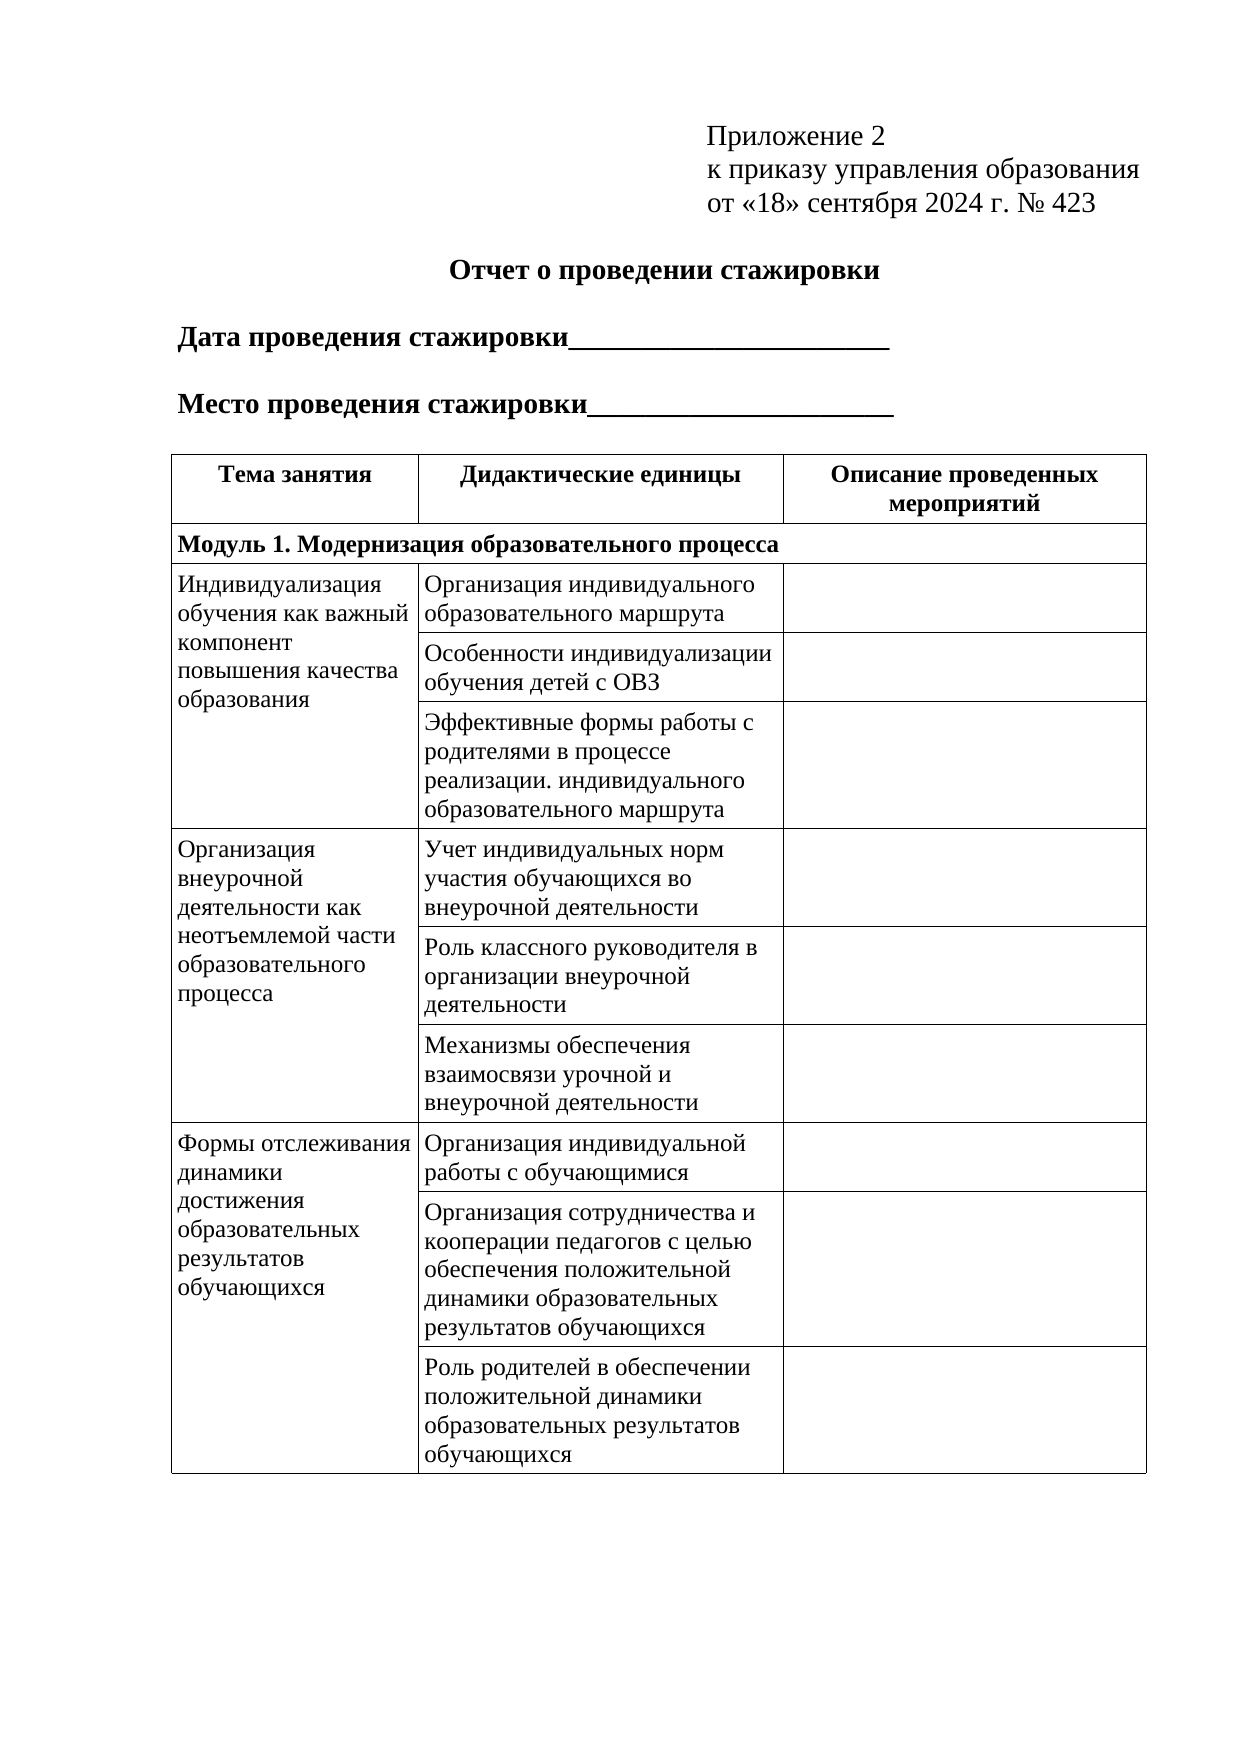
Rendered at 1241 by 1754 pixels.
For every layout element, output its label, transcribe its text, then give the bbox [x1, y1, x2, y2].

text к приказу управления образования [177, 152, 1152, 185]
table_cell Особенности индивидуализации обучения детей с ОВЗ [419, 633, 783, 701]
text Отчет о проведении стажировки [177, 252, 1152, 286]
table_cell [784, 1347, 1146, 1473]
table_cell Организация внеурочной деятельности как неотъемлемой части образовательного процесса [172, 829, 418, 1122]
table_cell Формы отслеживания динамики достижения образовательных результатов обучающихся [172, 1123, 418, 1473]
table_cell [784, 702, 1146, 828]
table_cell Модуль 1. Модернизация образовательного процесса [172, 524, 1146, 563]
table_cell Механизмы обеспечения взаимосвязи урочной и внеурочной деятельности [419, 1025, 783, 1122]
text Дата проведения стажировки______________________ [177, 319, 1152, 353]
table_header Дидактические единицы [419, 455, 783, 523]
table_cell [784, 564, 1146, 632]
table_cell Организация индивидуальной работы с обучающимися [419, 1123, 783, 1191]
table_cell Учет индивидуальных норм участия обучающихся во внеурочной деятельности [419, 829, 783, 926]
table_cell Индивидуализация обучения как важный компонент повышения качества образования [172, 564, 418, 828]
table_cell Организация сотрудничества и кооперации педагогов с целью обеспечения положительной динамики образовательных результатов обучающихся [419, 1192, 783, 1346]
table_cell [784, 1025, 1146, 1122]
table_cell [784, 1123, 1146, 1191]
table_cell [784, 927, 1146, 1024]
text Приложение 2 [177, 118, 1152, 152]
table_cell [784, 1192, 1146, 1346]
table_header Описание проведенных мероприятий [784, 455, 1146, 523]
text Место проведения стажировки_____________________ [177, 386, 1152, 420]
table_cell Роль родителей в обеспечении положительной динамики образовательных результатов обучающихся [419, 1347, 783, 1473]
table_cell [784, 633, 1146, 701]
text от «18» сентября 2024 г. № 423 [177, 185, 1152, 219]
table_cell Эффективные формы работы с родителями в процессе реализации. индивидуального образовательного маршрута [419, 702, 783, 828]
table_cell Организация индивидуального образовательного маршрута [419, 564, 783, 632]
table_cell Роль классного руководителя в организации внеурочной деятельности [419, 927, 783, 1024]
table_header Тема занятия [172, 455, 418, 523]
table_cell [784, 829, 1146, 926]
